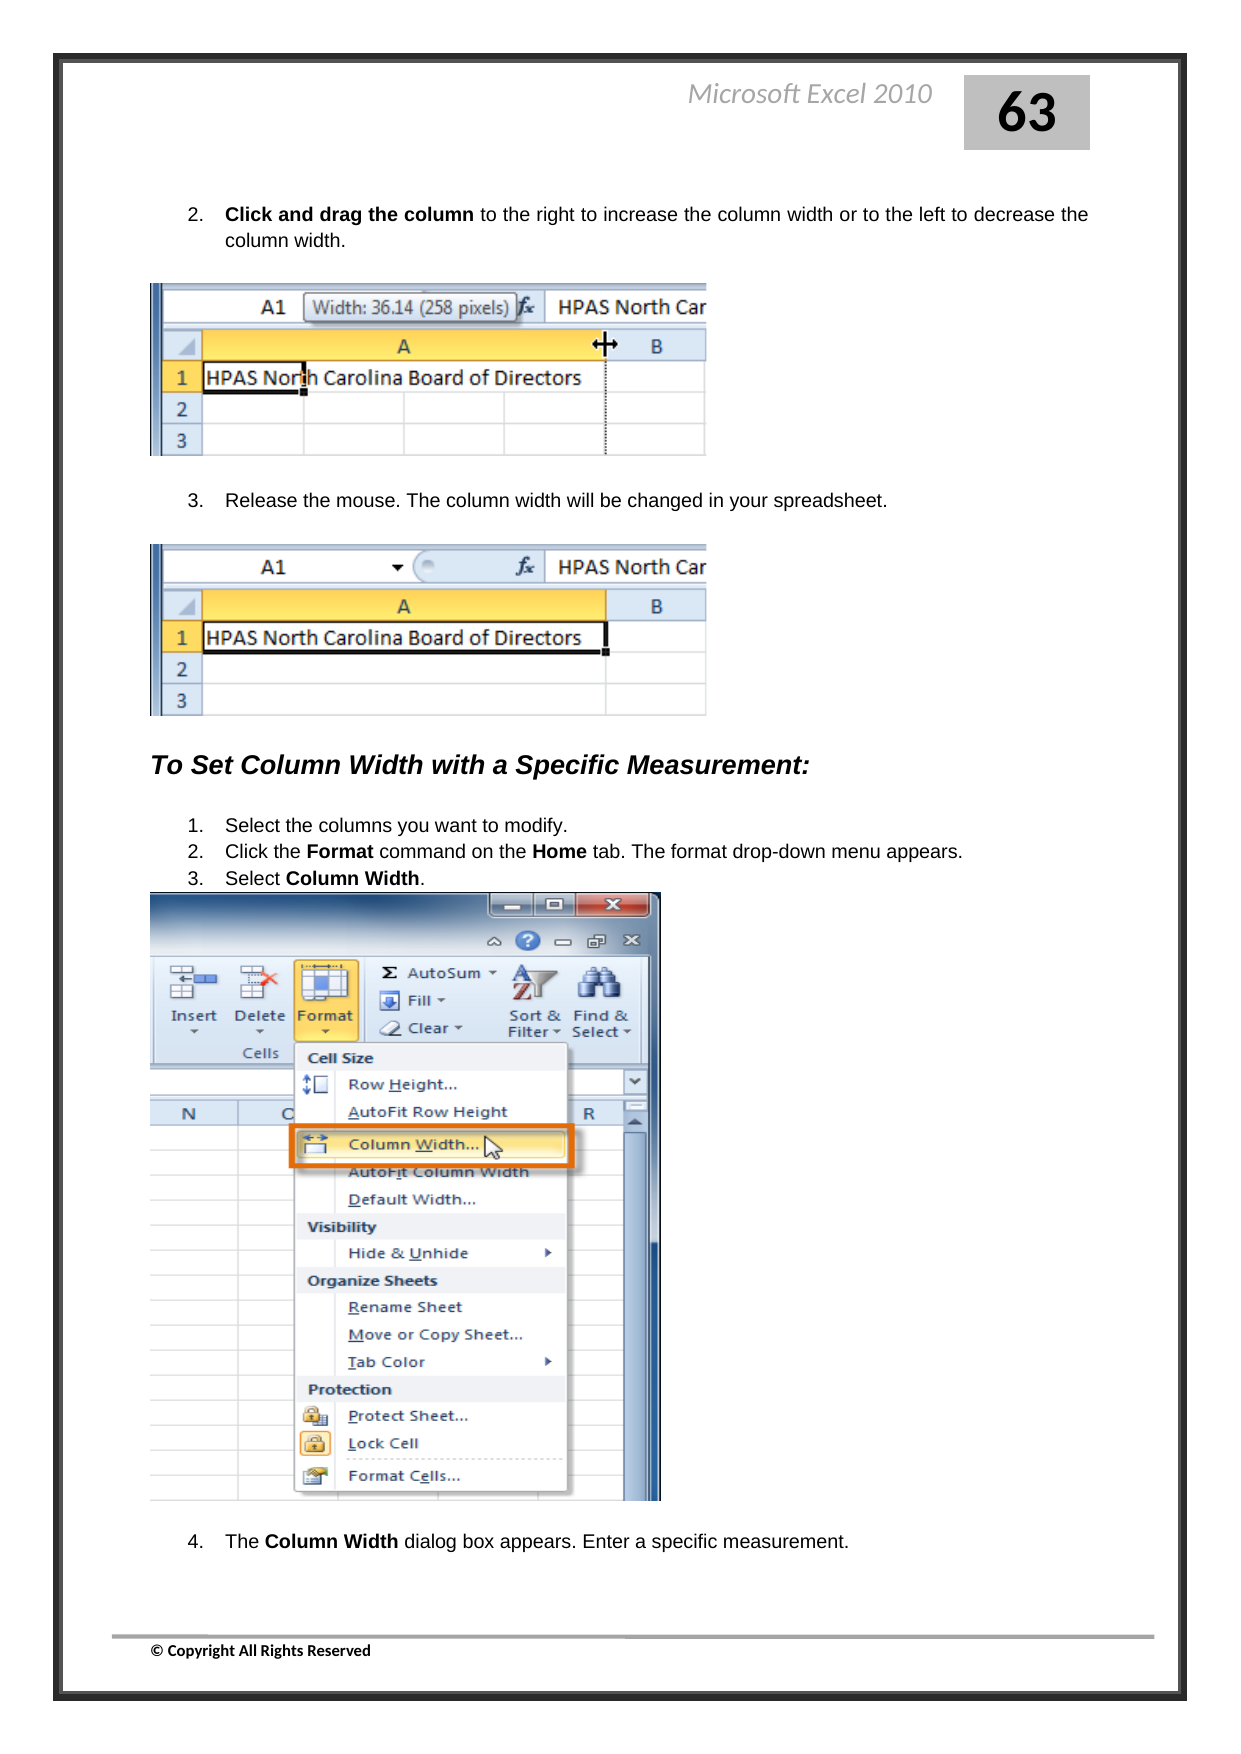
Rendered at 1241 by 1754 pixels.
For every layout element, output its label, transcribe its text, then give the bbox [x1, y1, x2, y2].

list The Column Width dialog box appears. Enter a specific measurement. [187, 1529, 1090, 1552]
text To Set Column Width with a Specific Measurement: [150, 749, 1090, 781]
list Click the Format command on the Home tab. The format drop-down menu appears. [187, 840, 1090, 863]
list Select Column Width. [187, 866, 1090, 889]
picture [150, 892, 661, 1501]
list Select the columns you want to modify. [187, 814, 1090, 837]
list Click and drag the column to the right to increase the column width or to the left to decrease the column width. [187, 202, 1090, 251]
list Release the mouse. The column width will be changed in your spreadsheet. [187, 489, 1090, 512]
picture [150, 544, 707, 716]
picture [150, 283, 707, 456]
